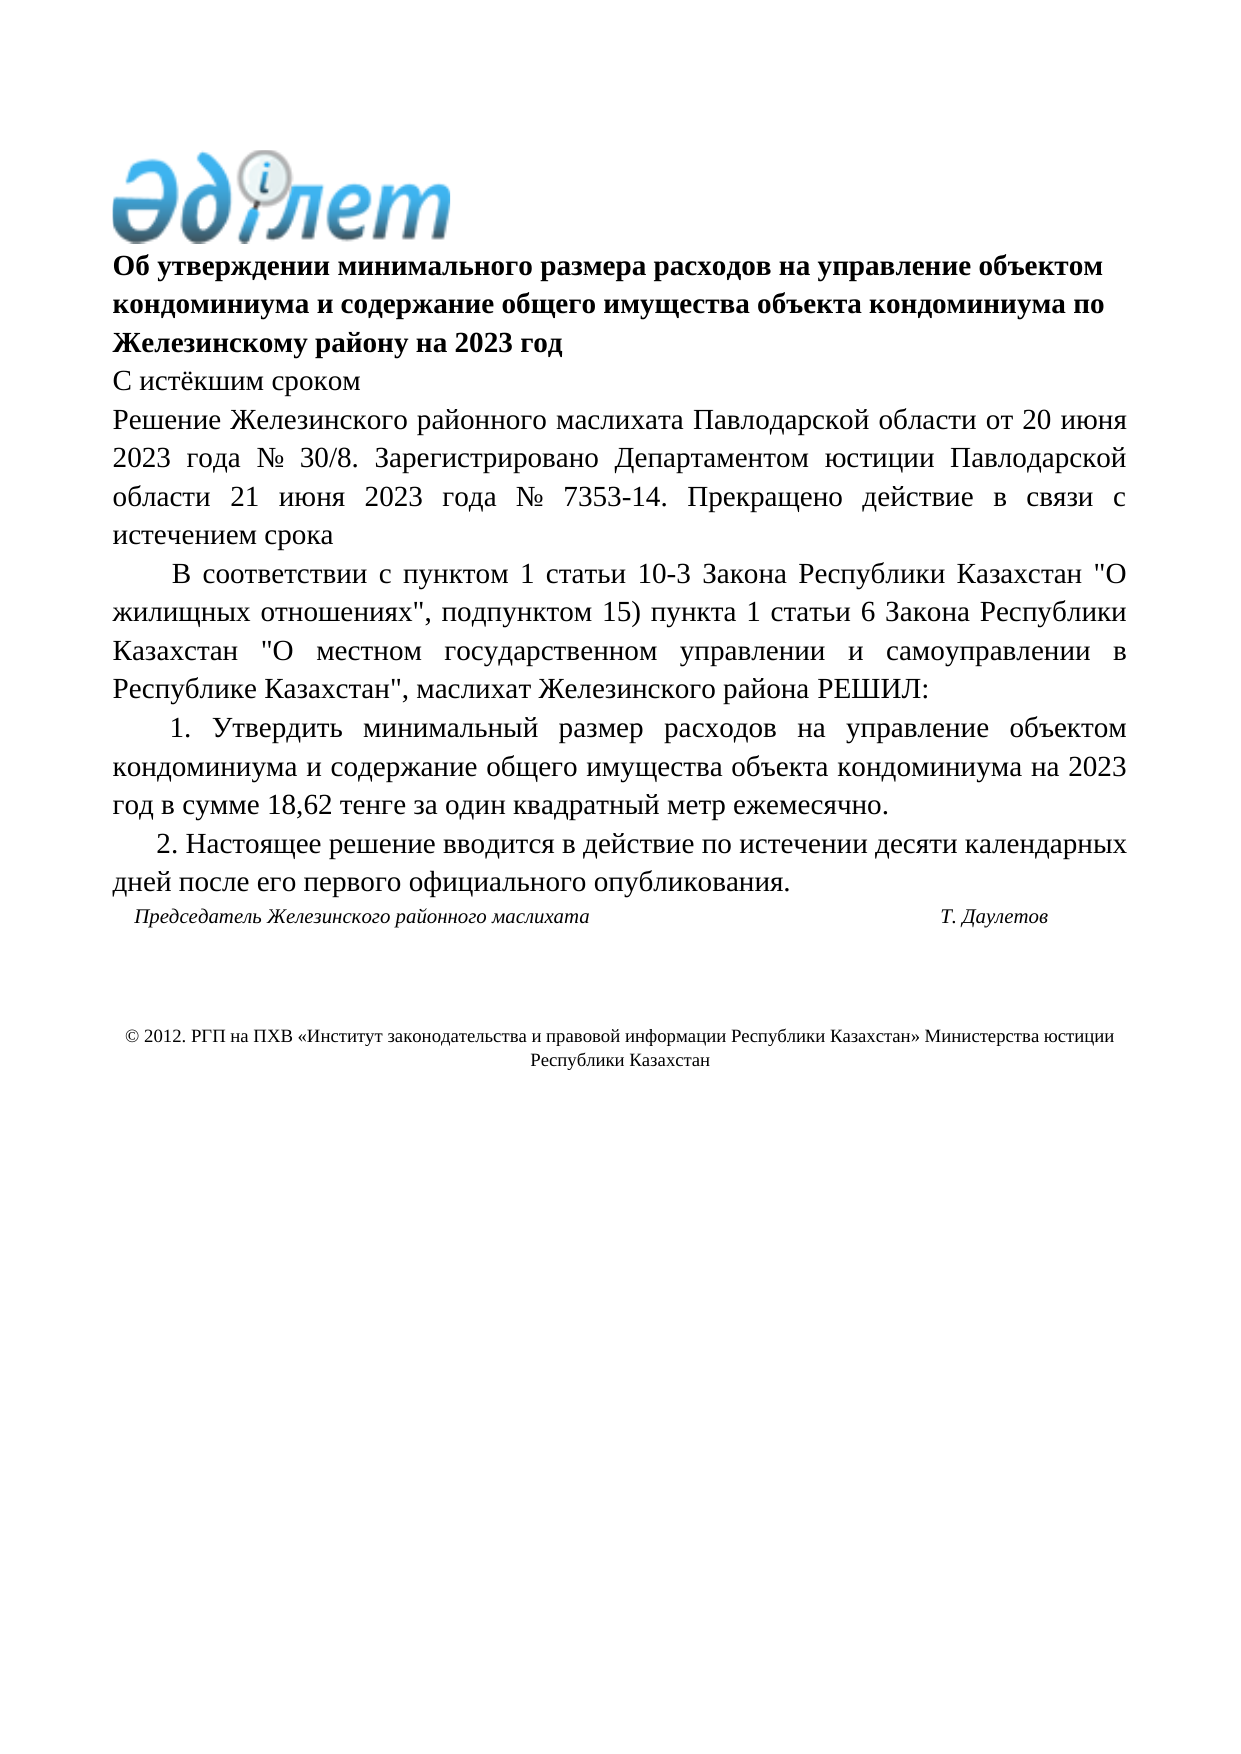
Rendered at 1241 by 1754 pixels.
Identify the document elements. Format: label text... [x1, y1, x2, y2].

text © 2012. РГП на ПХВ «Институт законодательства и правовой информации Республики Казахстан» Министерства юстиции Республики Казахстан [112, 1024, 1128, 1071]
text Об утверждении минимального размера расходов на управление объектом кондоминиума и содержание общего имущества объекта кондоминиума по Железинскому району на 2023 год [112, 248, 1128, 358]
table_header Председатель Железинского районного маслихата [101, 903, 939, 934]
text 1. Утвердить минимальный размер расходов на управление объектом кондоминиума и содержание общего имущества объекта кондоминиума на 2023 год в сумме 18,62 тенге за один квадратный метр ежемесячно. [112, 710, 1128, 821]
picture [112, 150, 451, 244]
text 2. Настоящее решение вводится в действие по истечении десяти календарных дней после его первого официального опубликования. [112, 826, 1128, 898]
text Решение Железинского районного маслихата Павлодарской области от 20 июня 2023 года № 30/8. Зарегистрировано Департаментом юстиции Павлодарской области 21 июня 2023 года № 7353-14. Прекращено действие в связи с истечением срока [112, 402, 1128, 551]
text В соответствии с пунктом 1 статьи 10-3 Закона Республики Казахстан "О жилищных отношениях", подпунктом 15) пункта 1 статьи 6 Закона Республики Казахстан "О местном государственном управлении и самоуправлении в Республике Казахстан", маслихат Железинского района РЕШИЛ: [112, 556, 1128, 705]
text С истёкшим сроком [112, 363, 1128, 397]
table_header Т. Даулетов [939, 903, 1240, 934]
